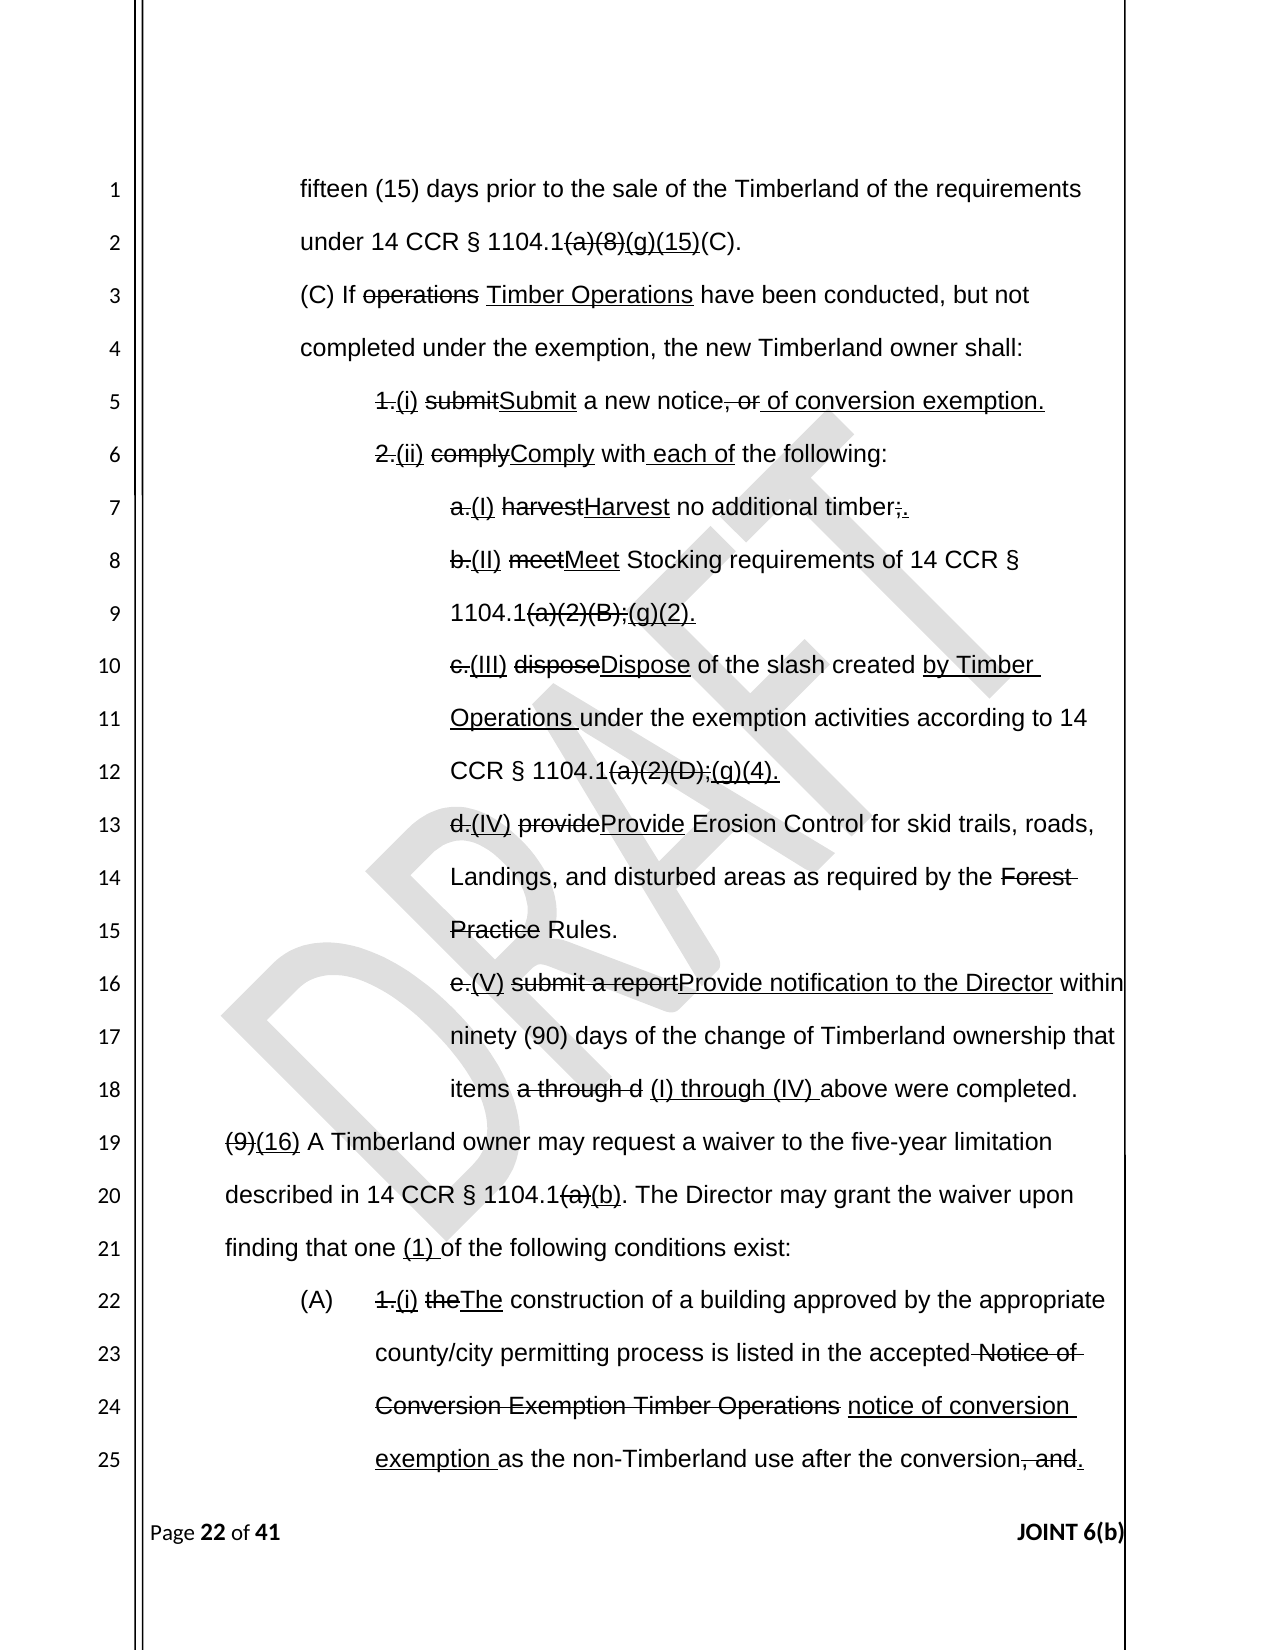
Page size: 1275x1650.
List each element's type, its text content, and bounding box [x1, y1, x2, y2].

text b.(II) meetMeet Stocking requirements of 14 CCR § 1104.1(a)(2)(B);(g)(2). [450, 520, 1125, 626]
text 1.(i) submitSubmit a new notice, or of conversion exemption. [300, 362, 1125, 414]
text e.(V) submit a reportProvide notification to the Director within ninety (90) days of the change of Timberland ownership that items a through d (I) through (IV) above were completed. [450, 944, 1125, 1102]
text c.(III) disposeDispose of the slash created by Timber Operations under the exemption activities according to 14 CCR § 1104.1(a)(2)(D);(g)(4). [450, 626, 1125, 785]
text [300, 150, 1125, 256]
text d.(IV) provideProvide Erosion Control for skid trails, roads, Landings, and disturbed areas as required by the Forest Practice Rules. [450, 785, 1125, 944]
text (C) If operations Timber Operations have been conducted, but not completed under the exemption, the new Timberland owner shall: [300, 256, 1125, 362]
text (A) 1.(i) theThe construction of a building approved by the appropriate county/city permitting process is listed in the accepted Notice of Conversion Exemption Timber Operations notice of conversion exemption as the non-Timberland use after the conversion, and. [300, 1261, 1125, 1473]
text (9)(16) A Timberland owner may request a waiver to the five-year limitation described in 14 CCR § 1104.1(a)(b). The Director may grant the waiver upon finding that one (1) of the following conditions exist: [225, 1102, 1125, 1261]
text a.(I) harvestHarvest no additional timber;. [375, 467, 1125, 520]
text 2.(ii) complyComply with each of the following: [300, 414, 1125, 467]
